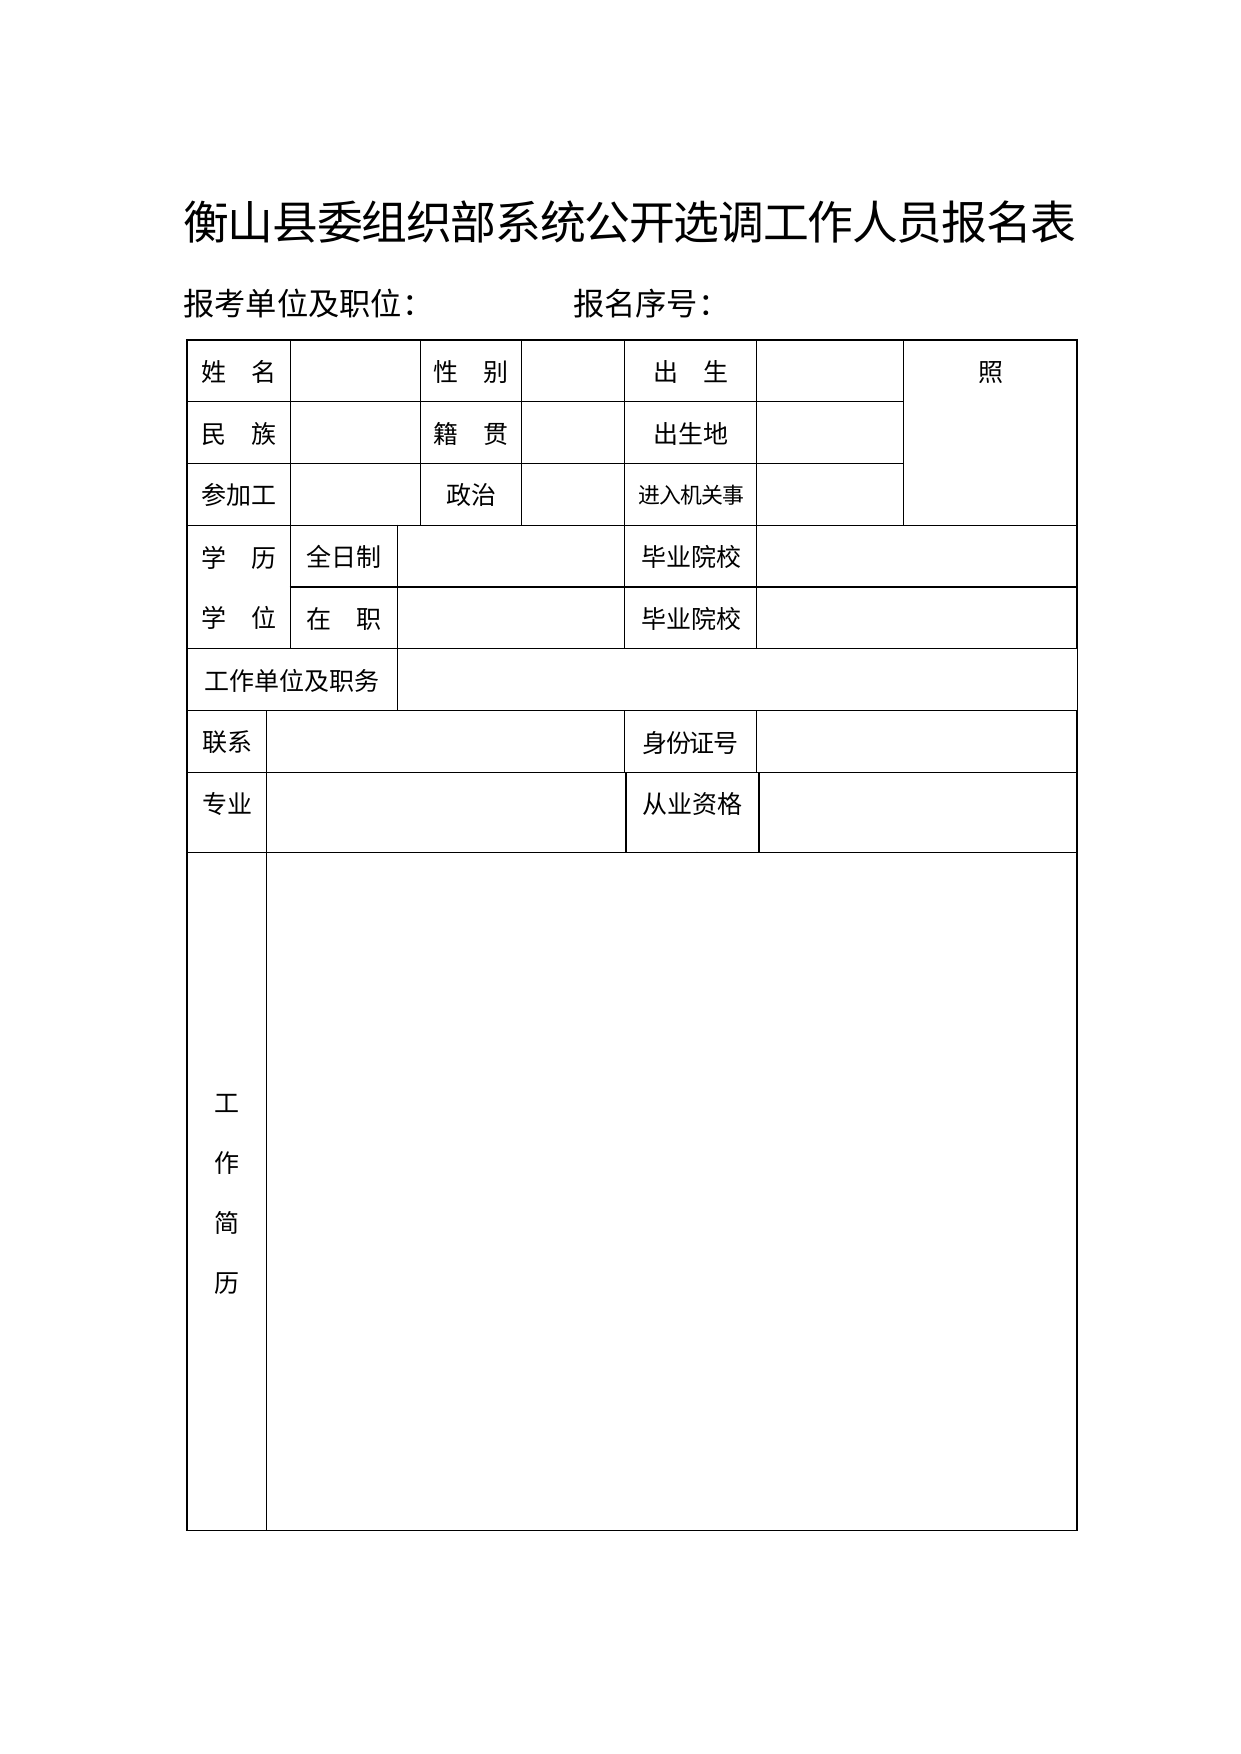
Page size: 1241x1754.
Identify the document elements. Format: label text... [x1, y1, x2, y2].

table_header 姓 名 [188, 341, 290, 401]
table_cell [522, 402, 624, 463]
table_cell 全日制 教 育 [291, 526, 397, 586]
table_cell [757, 464, 903, 524]
table_header 照 片 [904, 341, 1076, 524]
table_header 性 别 [421, 341, 521, 401]
table_cell [291, 402, 420, 463]
table_header [757, 341, 903, 401]
table_cell [267, 853, 1076, 1530]
table_cell 出生地 [625, 402, 756, 463]
text 衡山县委组织部系统公开选调工作人员报名表 [183, 159, 1081, 279]
table_cell [267, 711, 624, 772]
table_cell 工作单位及职务 [188, 649, 397, 710]
table_cell 联系电话 [188, 711, 266, 772]
table_cell [398, 526, 624, 586]
table_header [522, 341, 624, 401]
table_cell 籍 贯 [421, 402, 521, 463]
table_header 出 生 年 月 [625, 341, 756, 401]
table_cell 参加工 作年月 [188, 464, 290, 524]
text 报考单位及职位： 报名序号： [183, 279, 1081, 339]
table_cell [398, 649, 1077, 710]
table_cell 学 历 学 位 [188, 526, 290, 648]
table_cell 毕业院校系及专业 [625, 588, 756, 648]
table_cell [757, 588, 1076, 648]
table_cell 在 职 教 育 [291, 588, 397, 648]
table_cell [757, 711, 1076, 772]
table_cell 毕业院校系及专业 [625, 526, 756, 586]
table_cell [291, 464, 420, 524]
table_cell 民 族 [188, 402, 290, 463]
table_cell 工 作 简 历 [188, 853, 266, 1530]
table_cell [757, 526, 1076, 586]
table_cell [757, 402, 903, 463]
table_cell 身份证号 [625, 711, 756, 772]
table_cell 进入机关事业单位时间 [625, 464, 756, 524]
table_cell [522, 464, 624, 524]
table_header [291, 341, 420, 401]
table_cell [398, 588, 624, 648]
table_cell 政治 面貌 [421, 464, 521, 524]
table_cell 专业技术职称 [188, 773, 266, 852]
table_cell 从业资格及特长 [627, 773, 758, 852]
table_cell [760, 773, 1076, 852]
table_cell [267, 773, 625, 852]
